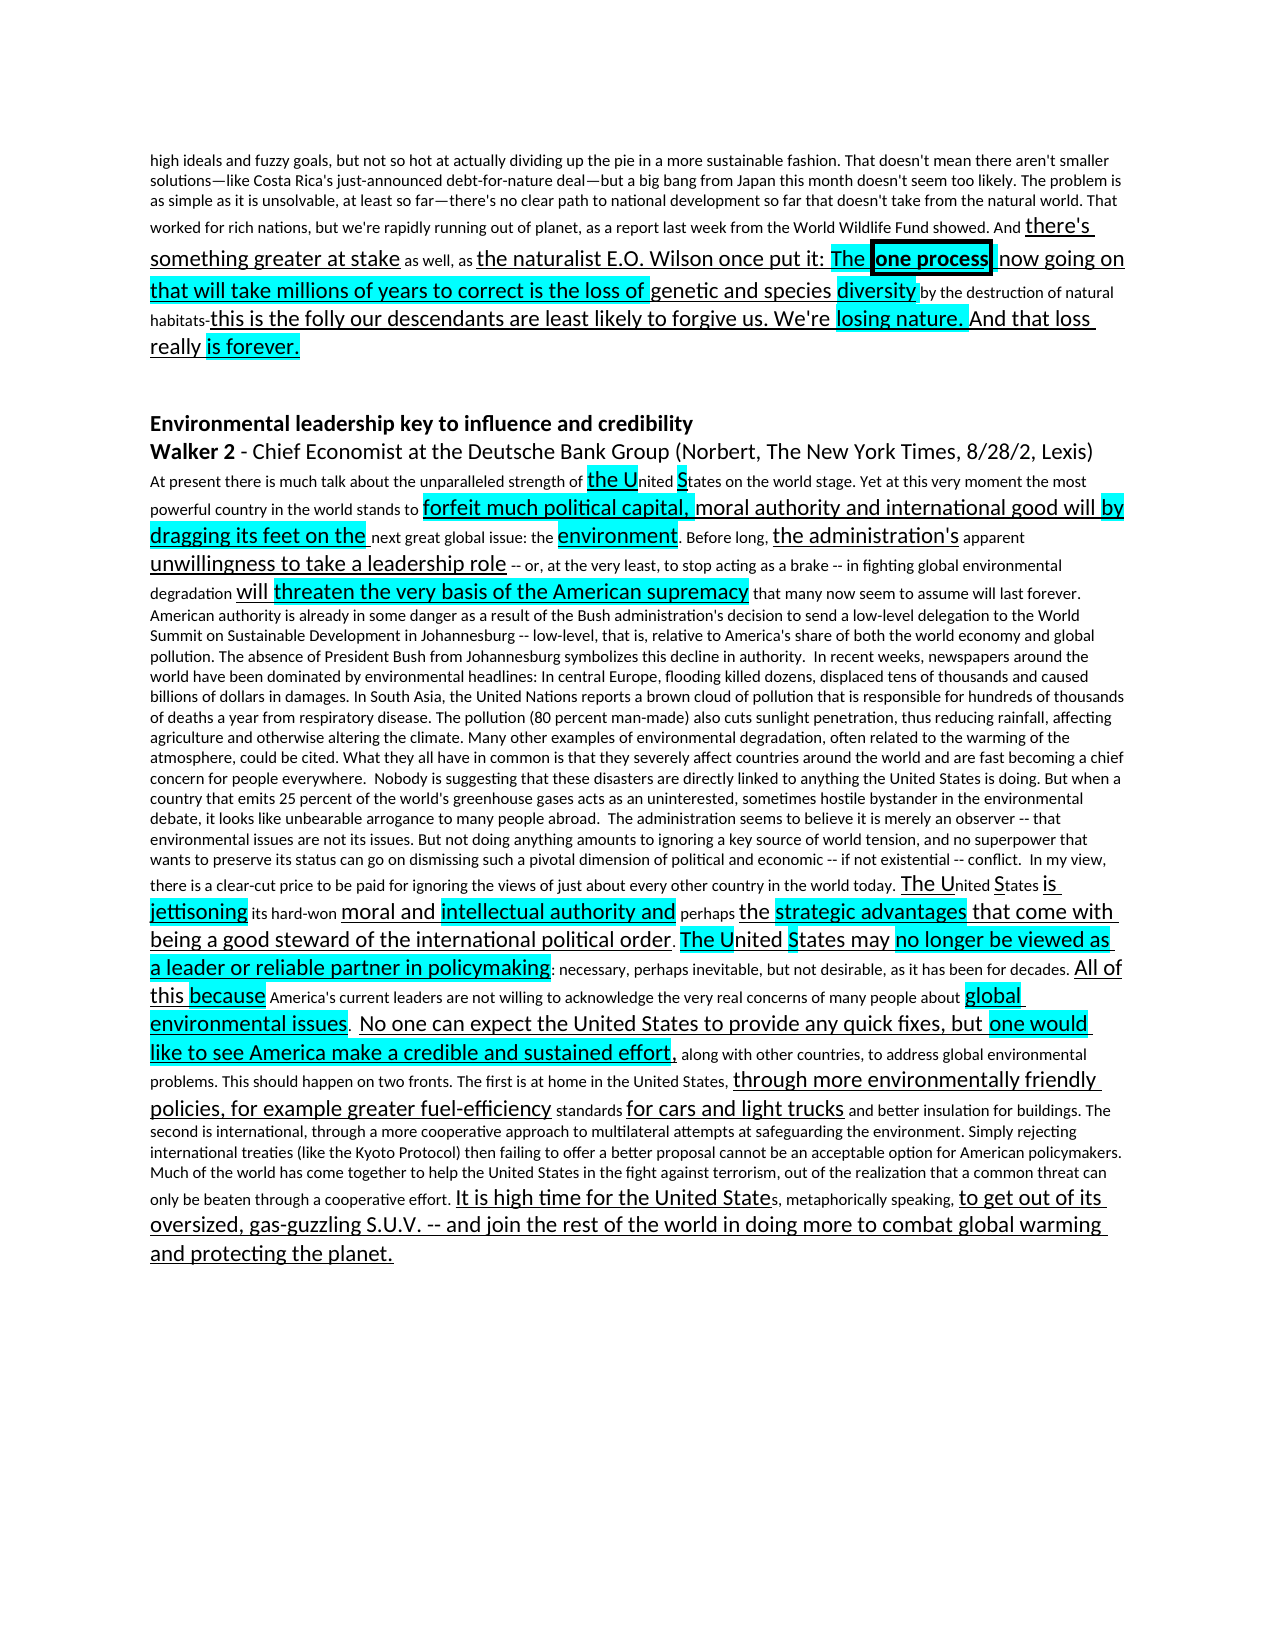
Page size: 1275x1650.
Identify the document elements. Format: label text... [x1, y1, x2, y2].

text Walker 2 - Chief Economist at the Deutsche Bank Group (Norbert, The New York Times, 8/28/2, Lexis) [150, 437, 1125, 465]
subtitle Environmental leadership key to influence and credibility [150, 409, 1125, 437]
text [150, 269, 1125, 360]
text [150, 150, 1125, 301]
text At present there is much talk about the unparalleled strength of the United States on the world stage. Yet at this very moment the most powerful country in the world stands to forfeit much political capital, moral authority and international good will by dragging its feet on the next great global issue: the environment. Before long, the administration's apparent unwillingness to take a leadership role -- or, at the very least, to stop acting as a brake -- in fighting global environmental degradation will threaten the very basis of the American supremacy that many now seem to assume will last forever. American authority is already in some danger as a result of the Bush administration's decision to send a low-level delegation to the World Summit on Sustainable Development in Johannesburg -- low-level, that is, relative to America's share of both the world economy and global pollution. The absence of President Bush from Johannesburg symbolizes this decline in authority. In recent weeks, newspapers around the world have been dominated by environmental headlines: In central Europe, flooding killed dozens, displaced tens of thousands and caused billions of dollars in damages. In South Asia, the United Nations reports a brown cloud of pollution that is responsible for hundreds of thousands of deaths a year from respiratory disease. The pollution (80 percent man-made) also cuts sunlight penetration, thus reducing rainfall, affecting agriculture and otherwise altering the climate. Many other examples of environmental degradation, often related to the warming of the atmosphere, could be cited. What they all have in common is that they severely affect countries around the world and are fast becoming a chief concern for people everywhere. Nobody is suggesting that these disasters are directly linked to anything the United States is doing. But when a country that emits 25 percent of the world's greenhouse gases acts as an uninterested, sometimes hostile bystander in the environmental debate, it looks like unbearable arrogance to many people abroad. The administration seems to believe it is merely an observer -- that environmental issues are not its issues. But not doing anything amounts to ignoring a key source of world tension, and no superpower that wants to preserve its status can go on dismissing such a pivotal dimension of political and economic -- if not existential -- conflict. In my view, there is a clear-cut price to be paid for ignoring the views of just about every other country in the world today. The United States is jettisoning its hard-won moral and intellectual authority and perhaps the strategic advantages that come with being a good steward of the international political order. The United States may no longer be viewed as a leader or reliable partner in policymaking: necessary, perhaps inevitable, but not desirable, as it has been for decades. All of this because America's current leaders are not willing to acknowledge the very real concerns of many people about global environmental issues. No one can expect the United States to provide any quick fixes, but one would like to see America make a credible and sustained effort, along with other countries, to address global environmental problems. This should happen on two fronts. The first is at home in the United States, through more environmentally friendly policies, for example greater fuel-efficiency standards for cars and light trucks and better insulation for buildings. The second is international, through a more cooperative approach to multilateral attempts at safeguarding the environment. Simply rejecting international treaties (like the Kyoto Protocol) then failing to offer a better proposal cannot be an acceptable option for American policymakers. Much of the world has come together to help the United States in the fight against terrorism, out of the realization that a common threat can only be beaten through a cooperative effort. It is high time for the United States, metaphorically speaking, to get out of its oversized, gas-guzzling S.U.V. -- and join the rest of the world in doing more to combat global warming and protecting the planet. [150, 465, 1125, 1267]
